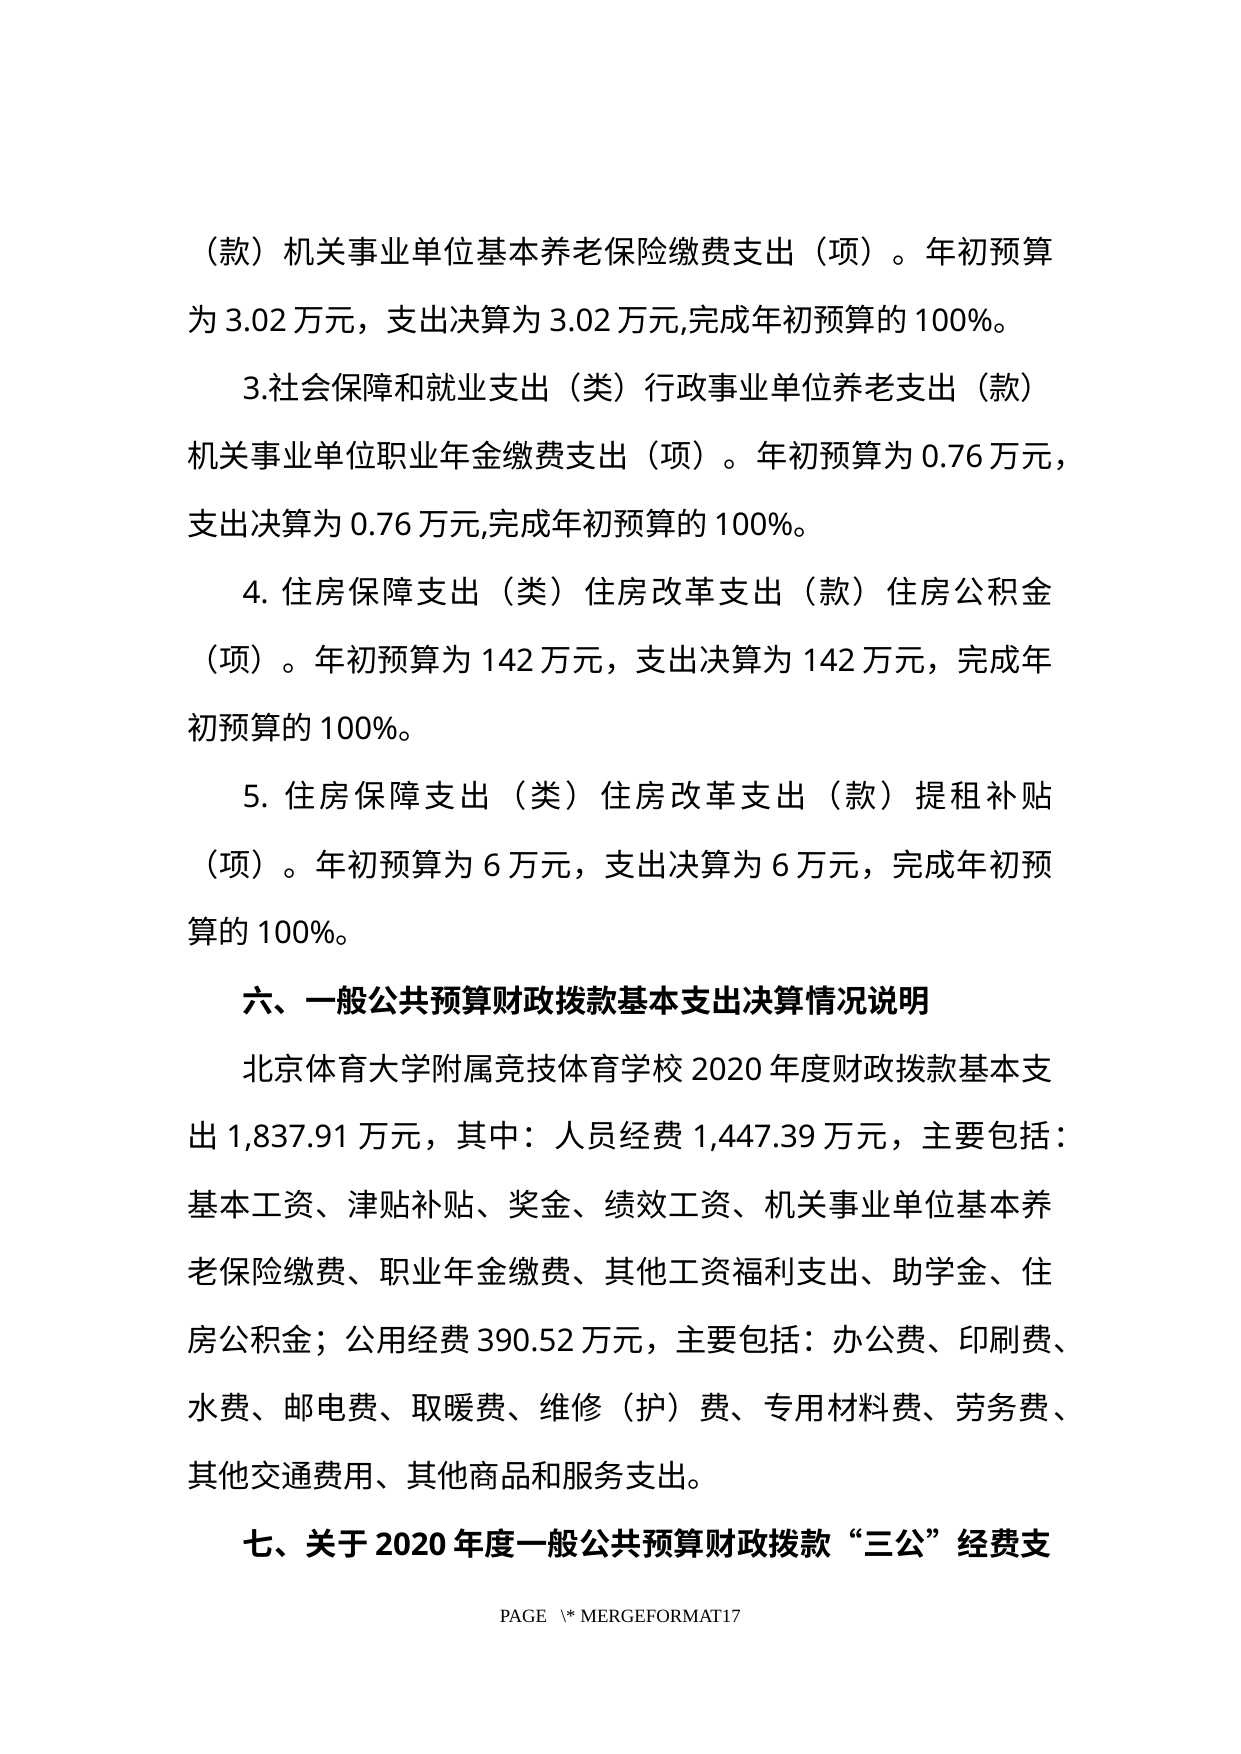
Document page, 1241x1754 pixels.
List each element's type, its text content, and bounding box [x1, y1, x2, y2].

text 北京体育大学附属竞技体育学校2020年度财政拨款基本支出1,837.91万元，其中：人员经费1,447.39万元，主要包括：基本工资、津贴补贴、奖金、绩效工资、机关事业单位基本养老保险缴费、职业年金缴费、其他工资福利支出、助学金、住房公积金；公用经费390.52万元，主要包括：办公费、印刷费、水费、邮电费、取暖费、维修（护）费、专用材料费、劳务费、其他交通费用、其他商品和服务支出。 [187, 1044, 1053, 1496]
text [187, 1519, 1053, 1564]
text 4. 住房保障支出（类）住房改革支出（款）住房公积金（项）。年初预算为142万元，支出决算为142万元，完成年初预算的100%。 [187, 567, 1053, 749]
text 5. 住房保障支出（类）住房改革支出（款）提租补贴（项）。年初预算为6万元，支出决算为6万元，完成年初预算的100%。 [187, 772, 1053, 953]
text 六、一般公共预算财政拨款基本支出决算情况说明 [187, 976, 1053, 1021]
text 3.社会保障和就业支出（类）行政事业单位养老支出（款）机关事业单位职业年金缴费支出（项）。年初预算为0.76万元，支出决算为0.76万元,完成年初预算的100%。 [187, 363, 1053, 545]
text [187, 227, 1053, 341]
